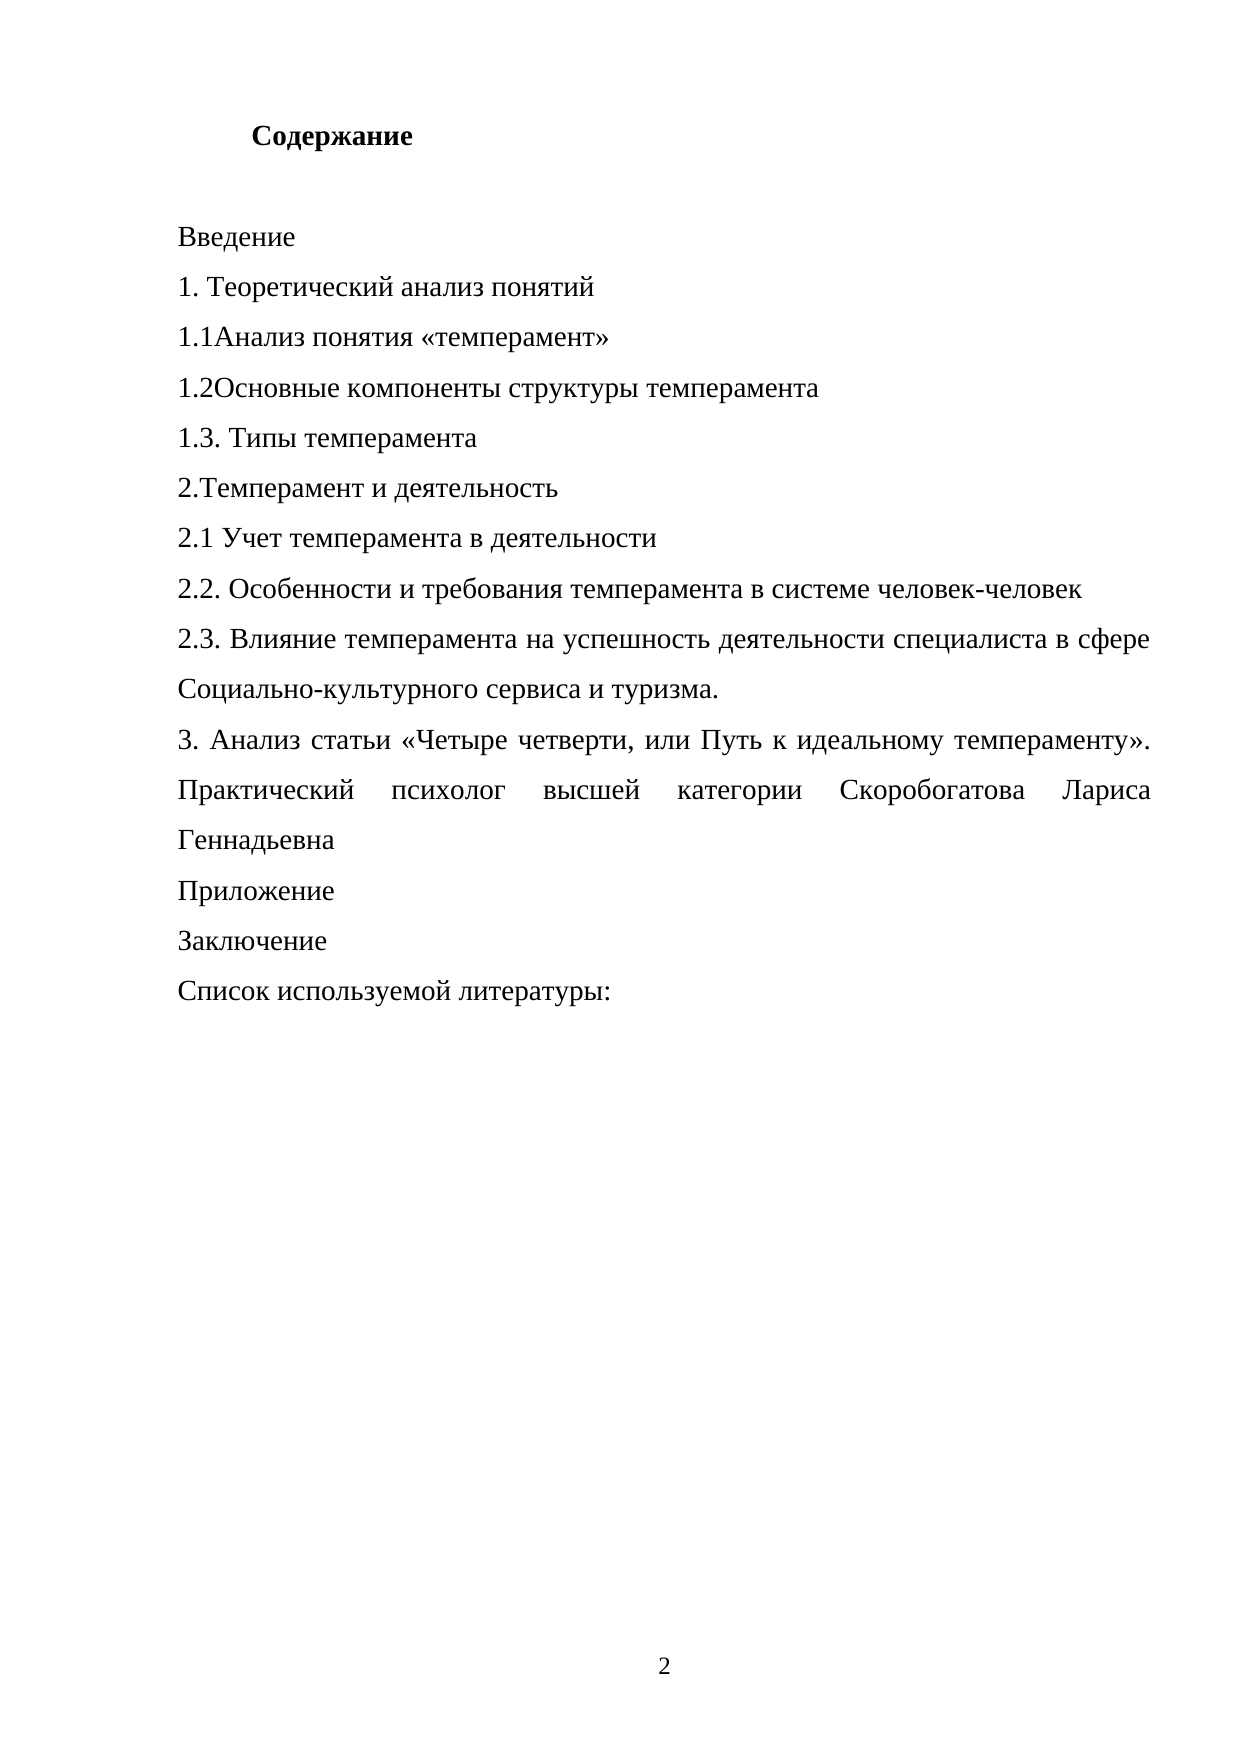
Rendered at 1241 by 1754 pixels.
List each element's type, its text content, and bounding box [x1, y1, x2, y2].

text 2.2. Особенности и требования темперамента в системе человек-человек [177, 571, 1152, 604]
text Заключение [177, 923, 1152, 957]
text 3. Анализ статьи «Четыре четверти, или Путь к идеальному темпераменту». Практический психолог высшей категории Скоробогатова Лариса Геннадьевна [177, 722, 1152, 856]
text 1. Теоретический анализ понятий [177, 269, 1152, 303]
text 2.3. Влияние темперамента на успешность деятельности специалиста в сфере Социально-культурного сервиса и туризма. [177, 621, 1152, 705]
text 1.2Основные компоненты структуры темперамента [177, 370, 1152, 403]
text Список используемой литературы: [177, 973, 1152, 1007]
text 1.1Анализ понятия «темперамент» [177, 319, 1152, 353]
text Приложение [177, 873, 1152, 906]
text 1.3. Типы темперамента [177, 420, 1152, 453]
text 2.1 Учет темперамента в деятельности [177, 521, 1152, 554]
text 2.Темперамент и деятельность [177, 470, 1152, 504]
text Введение [177, 219, 1152, 252]
text Содержание [177, 118, 1152, 152]
